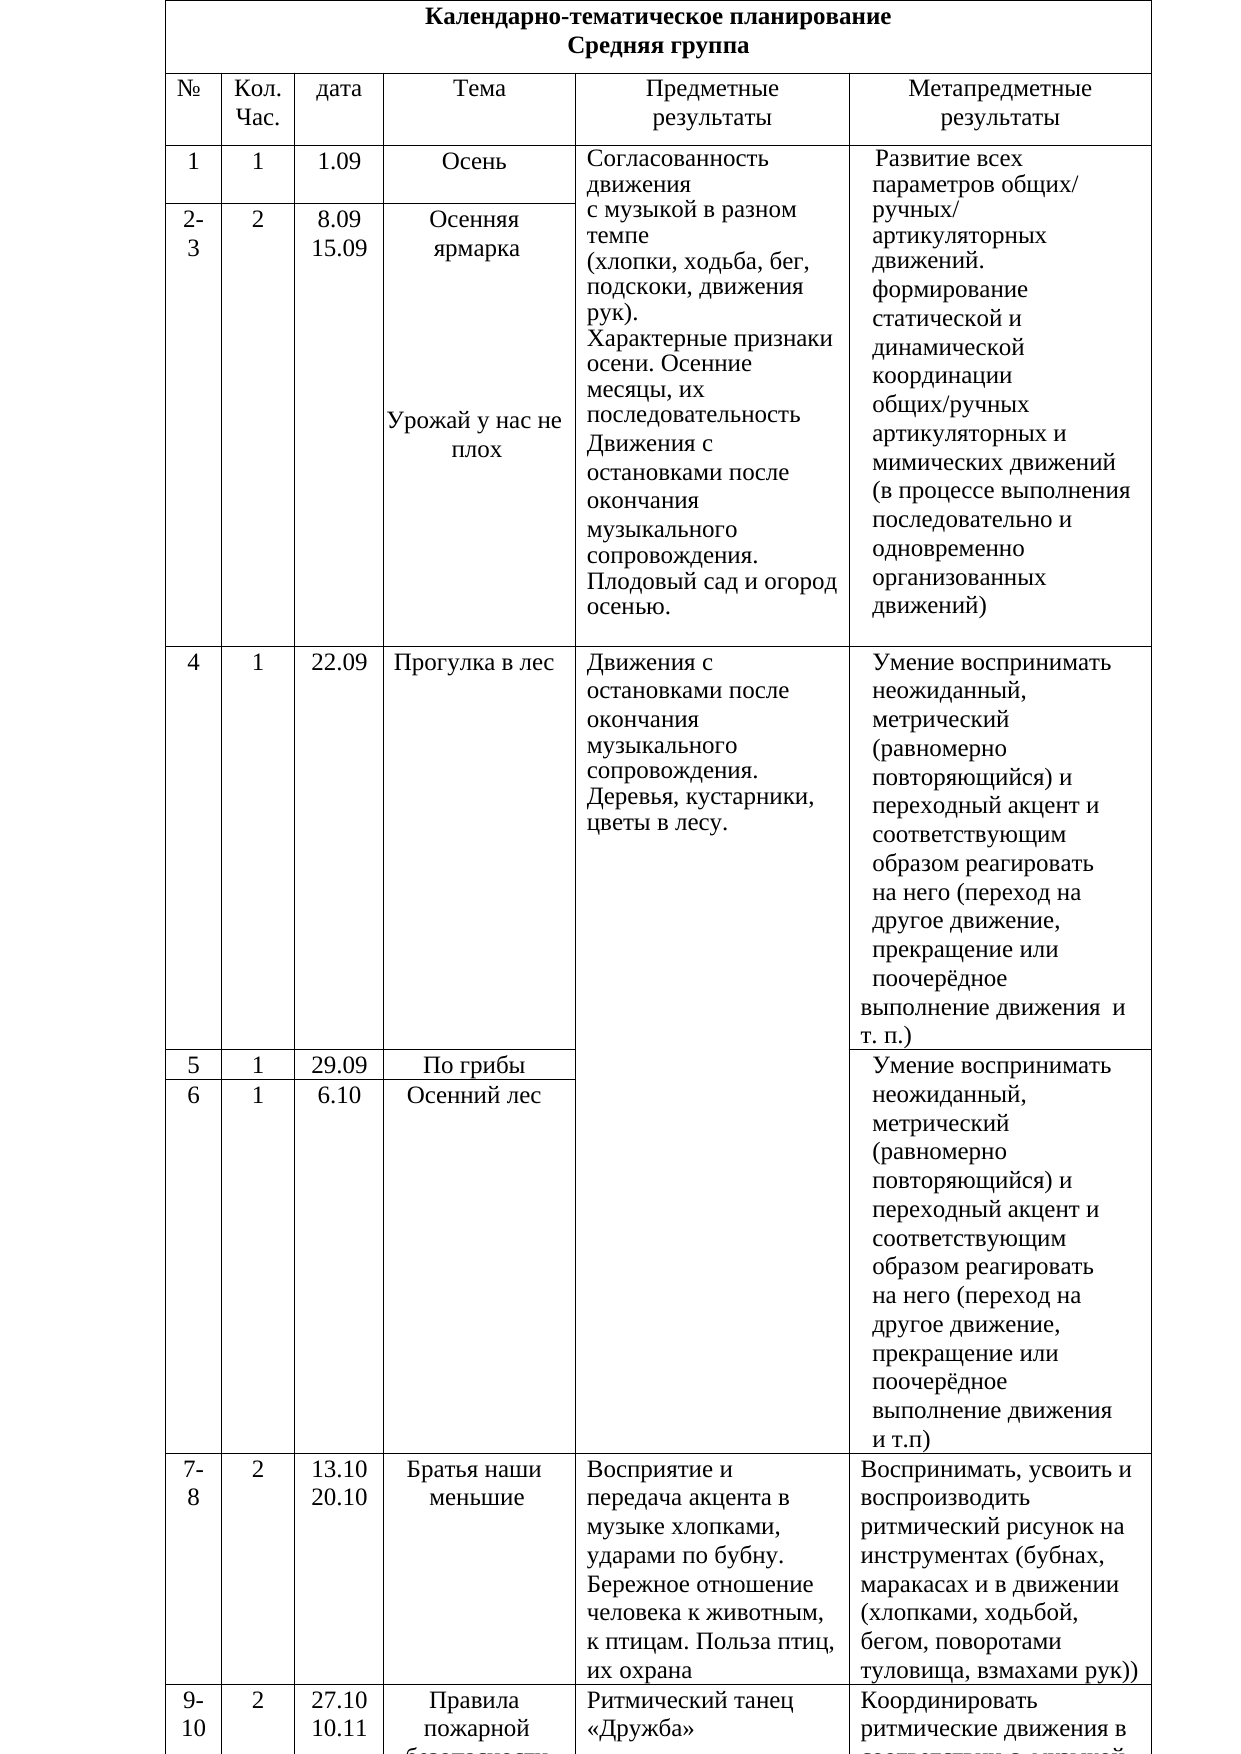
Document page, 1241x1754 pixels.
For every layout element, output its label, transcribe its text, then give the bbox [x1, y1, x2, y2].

table_cell 1.09 [295, 146, 383, 203]
table_cell Осенний лес [384, 1080, 575, 1453]
table_cell Правила пожарной безопасности [384, 1685, 575, 1754]
table_cell 1 [222, 1050, 294, 1079]
table_cell № [166, 74, 221, 145]
table_cell 2 [222, 1685, 294, 1754]
table_cell 27.10 10.11 [295, 1685, 383, 1754]
table_cell 9-10 [166, 1685, 221, 1754]
table_cell Осенняя ярмарка Урожай у нас не плох [384, 204, 575, 646]
table_cell дата [295, 74, 383, 145]
table_cell Движения с остановками после окончания музыкального сопровождения. Деревья, кустарники, цветы в лесу. [576, 647, 849, 1453]
table_cell Метапредметные результаты [850, 74, 1151, 145]
table_cell Умение воспринимать неожиданный, метрический (равномерно повторяющийся) и переходный акцент и соответствующим образом реагировать на него (переход на другое движение, прекращение или поочерёдное выполнение движения и т.п) [850, 1050, 1151, 1453]
table_cell 29.09 [295, 1050, 383, 1079]
table_cell 6 [166, 1080, 221, 1453]
table_cell Ритмический танец «Дружба» [576, 1685, 849, 1754]
table_cell 1 [166, 146, 221, 203]
table_cell 1 [222, 146, 294, 203]
table_cell 7-8 [166, 1454, 221, 1684]
table_cell Братья наши меньшие [384, 1454, 575, 1684]
table_cell Осень [384, 146, 575, 203]
table_cell 13.10 20.10 [295, 1454, 383, 1684]
table_cell 4 [166, 647, 221, 1049]
table_cell Прогулка в лес [384, 647, 575, 1049]
table_cell 22.09 [295, 647, 383, 1049]
table_cell Кол. Час. [222, 74, 294, 145]
table_cell 2-3 [166, 204, 221, 646]
table_cell 6.10 [295, 1080, 383, 1453]
table_cell 1 [222, 647, 294, 1049]
table_cell 2 [222, 204, 294, 646]
table_cell Предметные результаты [576, 74, 849, 145]
table_cell 2 [222, 1454, 294, 1684]
table_cell Тема [384, 74, 575, 145]
table_cell Восприятие и передача акцента в музыке хлопками, ударами по бубну. Бережное отношение человека к животным, к птицам. Польза птиц, их охрана [576, 1454, 849, 1684]
table_cell Координировать ритмические движения в соответствии с музыкой с её характером, динамикой, регистрами и речью(движения с хлопками, действия с предметами: флажками, лентами, платочками, мячами) [850, 1685, 1151, 1754]
table_cell Воспринимать, усвоить и воспроизводить ритмический рисунок на инструментах (бубнах, маракасах и в движении (хлопками, ходьбой, бегом, поворотами туловища, взмахами рук)) [850, 1454, 1151, 1684]
table_cell 5 [166, 1050, 221, 1079]
table_cell По грибы [384, 1050, 575, 1079]
table_cell 1 [222, 1080, 294, 1453]
table_cell Развитие всех параметров общих/ ручных/ артикуляторных движений. формирование статической и динамической координации общих/ручных артикуляторных и мимических движений (в процессе выполнения последовательно и одновременно организованных движений) [850, 146, 1151, 646]
table_cell 8.09 15.09 [295, 204, 383, 646]
table_header Календарно-тематическое планирование Средняя группа [166, 1, 1151, 72]
table_cell Умение воспринимать неожиданный, метрический (равномерно повторяющийся) и переходный акцент и соответствующим образом реагировать на него (переход на другое движение, прекращение или поочерёдное выполнение движения и т. п.) [850, 647, 1151, 1049]
table_cell Согласованность движения с музыкой в разном темпе (хлопки, ходьба, бег, подскоки, движения рук). Характерные признаки осени. Осенние месяцы, их последовательность Движения с остановками после окончания музыкального сопровождения. Плодовый сад и огород осенью. [576, 146, 849, 646]
